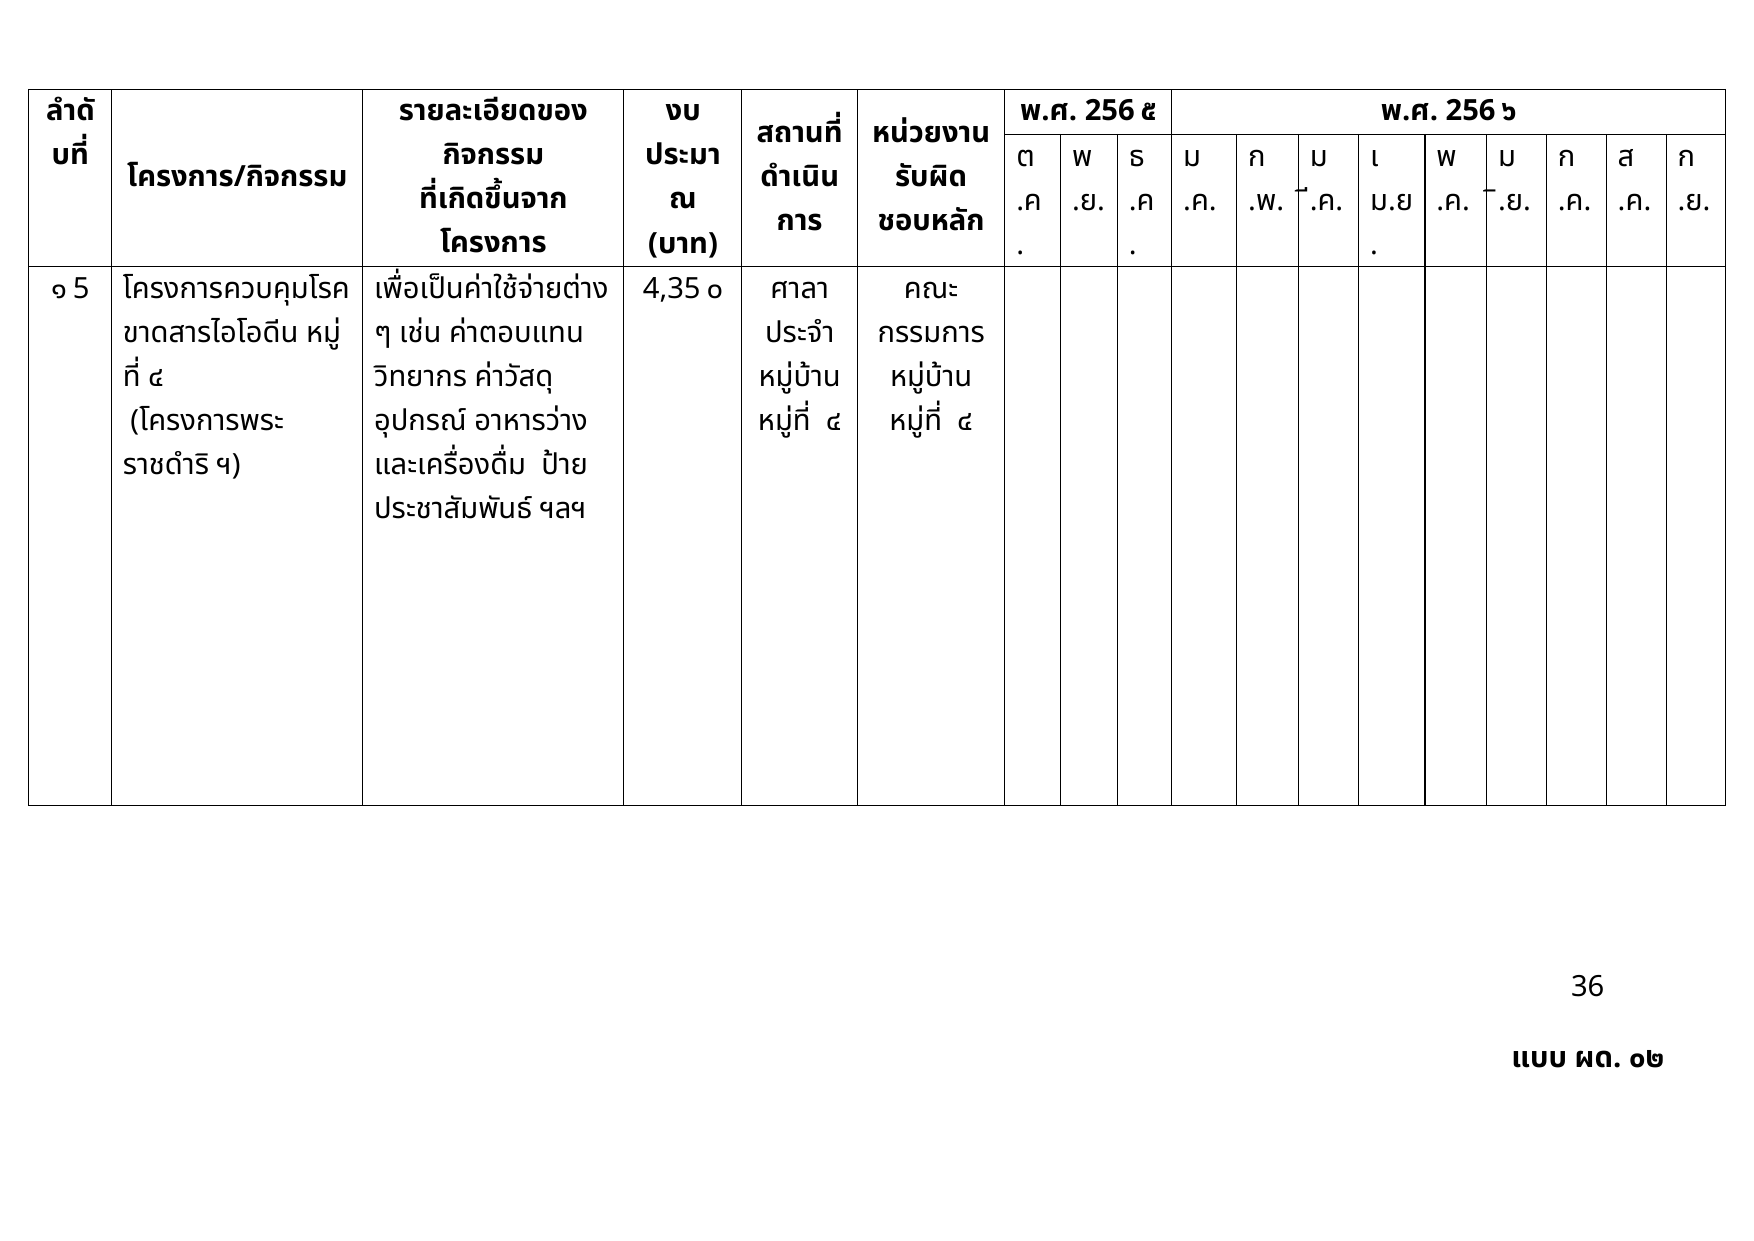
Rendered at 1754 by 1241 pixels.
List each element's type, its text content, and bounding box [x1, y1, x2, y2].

table_header งบประมาณ (บาท) [624, 90, 741, 266]
table_cell โครงการควบคุมโรคขาดสารไอโอดีน หมู่ที่ ๔ (โครงการพระราชดำริ ฯ) [112, 267, 362, 805]
table_cell [1487, 267, 1546, 805]
table_cell ส.ค. [1607, 135, 1666, 266]
table_cell [1061, 267, 1117, 805]
table_header ลำดับที่ [29, 90, 111, 266]
table_cell [1359, 267, 1424, 805]
table_cell [1426, 267, 1486, 805]
table_cell [1299, 267, 1358, 805]
table_cell พ.ค. [1426, 135, 1486, 266]
table_header รายละเอียดของกิจกรรม ที่เกิดขึ้นจากโครงการ [363, 90, 623, 266]
table_header โครงการ/กิจกรรม [112, 90, 362, 266]
table_cell [1005, 267, 1060, 805]
table_cell ม.ค. [1172, 135, 1236, 266]
table_header พ.ศ. 256๖ [1172, 90, 1725, 134]
table_cell ธ.ค. [1118, 135, 1171, 266]
table_cell พ.ย. [1061, 135, 1117, 266]
table_cell ก.ค. [1547, 135, 1606, 266]
table_cell [1547, 267, 1606, 805]
table_cell ๑5 [29, 267, 111, 805]
table_cell 4,35๐ [624, 267, 741, 805]
table_cell เพื่อเป็นค่าใช้จ่ายต่าง ๆ เช่น ค่าตอบแทนวิทยากร ค่าวัสดุ อุปกรณ์ อาหารว่างและเครื่องดื่ม ป้ายประชาสัมพันธ์ ฯลฯ [363, 267, 623, 805]
table_header หน่วยงานรับผิดชอบหลัก [858, 90, 1004, 266]
table_header พ.ศ. 256๕ [1005, 90, 1171, 134]
table_cell [1237, 267, 1298, 805]
table_cell เม.ย. [1359, 135, 1424, 266]
table_cell ก.พ. [1237, 135, 1298, 266]
table_cell ศาลาประจำหมู่บ้าน หมู่ที่ ๔ [742, 267, 857, 805]
table_header สถานที่ ดำเนินการ [742, 90, 857, 266]
table_cell [1118, 267, 1171, 805]
table_cell ต.ค. [1005, 135, 1060, 266]
table_cell [1607, 267, 1666, 805]
table_cell [1172, 267, 1236, 805]
table_cell มี.ค. [1299, 135, 1358, 266]
table_cell ก.ย. [1667, 135, 1725, 266]
text 36 [150, 965, 1604, 1005]
table_cell มิ.ย. [1487, 135, 1546, 266]
table_cell [1667, 267, 1725, 805]
table_cell คณะกรรมการหมู่บ้าน หมู่ที่ ๔ [858, 267, 1004, 805]
